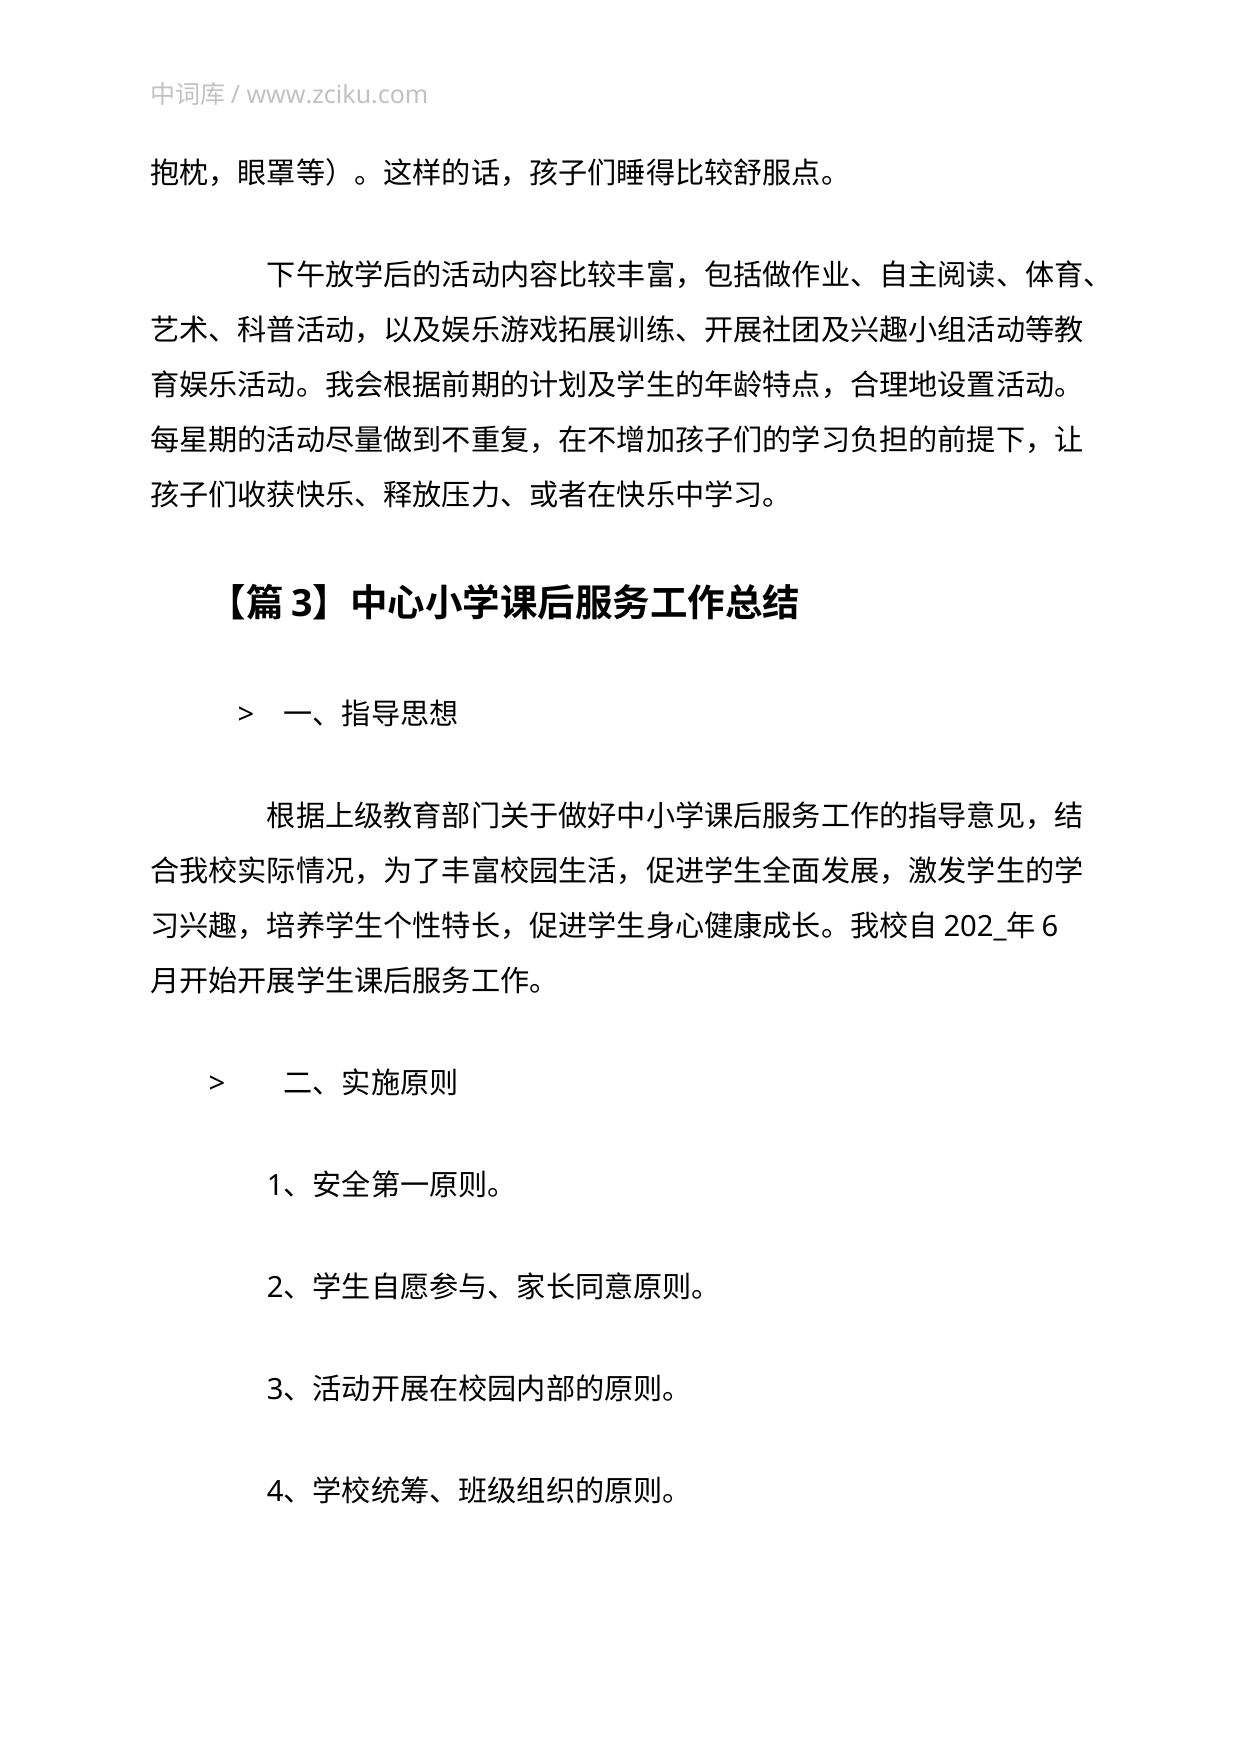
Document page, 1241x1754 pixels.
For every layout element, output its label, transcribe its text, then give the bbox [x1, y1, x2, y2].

text 下午放学后的活动内容比较丰富，包括做作业、自主阅读、体育、艺术、科普活动，以及娱乐游戏拓展训练、开展社团及兴趣小组活动等教育娱乐活动。我会根据前期的计划及学生的年龄特点，合理地设置活动。每星期的活动尽量做到不重复，在不增加孩子们的学习负担的前提下，让孩子们收获快乐、释放压力、或者在快乐中学习。 [150, 252, 1090, 514]
text 3、活动开展在校园内部的原则。 [150, 1365, 1090, 1408]
text > 二、实施原则 [150, 1059, 1090, 1102]
text 2、学生自愿参与、家长同意原则。 [150, 1263, 1090, 1306]
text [150, 150, 1090, 192]
text 根据上级教育部门关于做好中小学课后服务工作的指导意见，结合我校实际情况，为了丰富校园生活，促进学生全面发展，激发学生的学习兴趣，培养学生个性特长，促进学生身心健康成长。我校自202_年6月开始开展学生课后服务工作。 [150, 793, 1090, 1000]
text > 一、指导思想 [150, 691, 1090, 733]
text 1、安全第一原则。 [150, 1161, 1090, 1204]
text 【篇3】中心小学课后服务工作总结 [150, 573, 1090, 628]
text 4、学校统筹、班级组织的原则。 [150, 1467, 1090, 1509]
